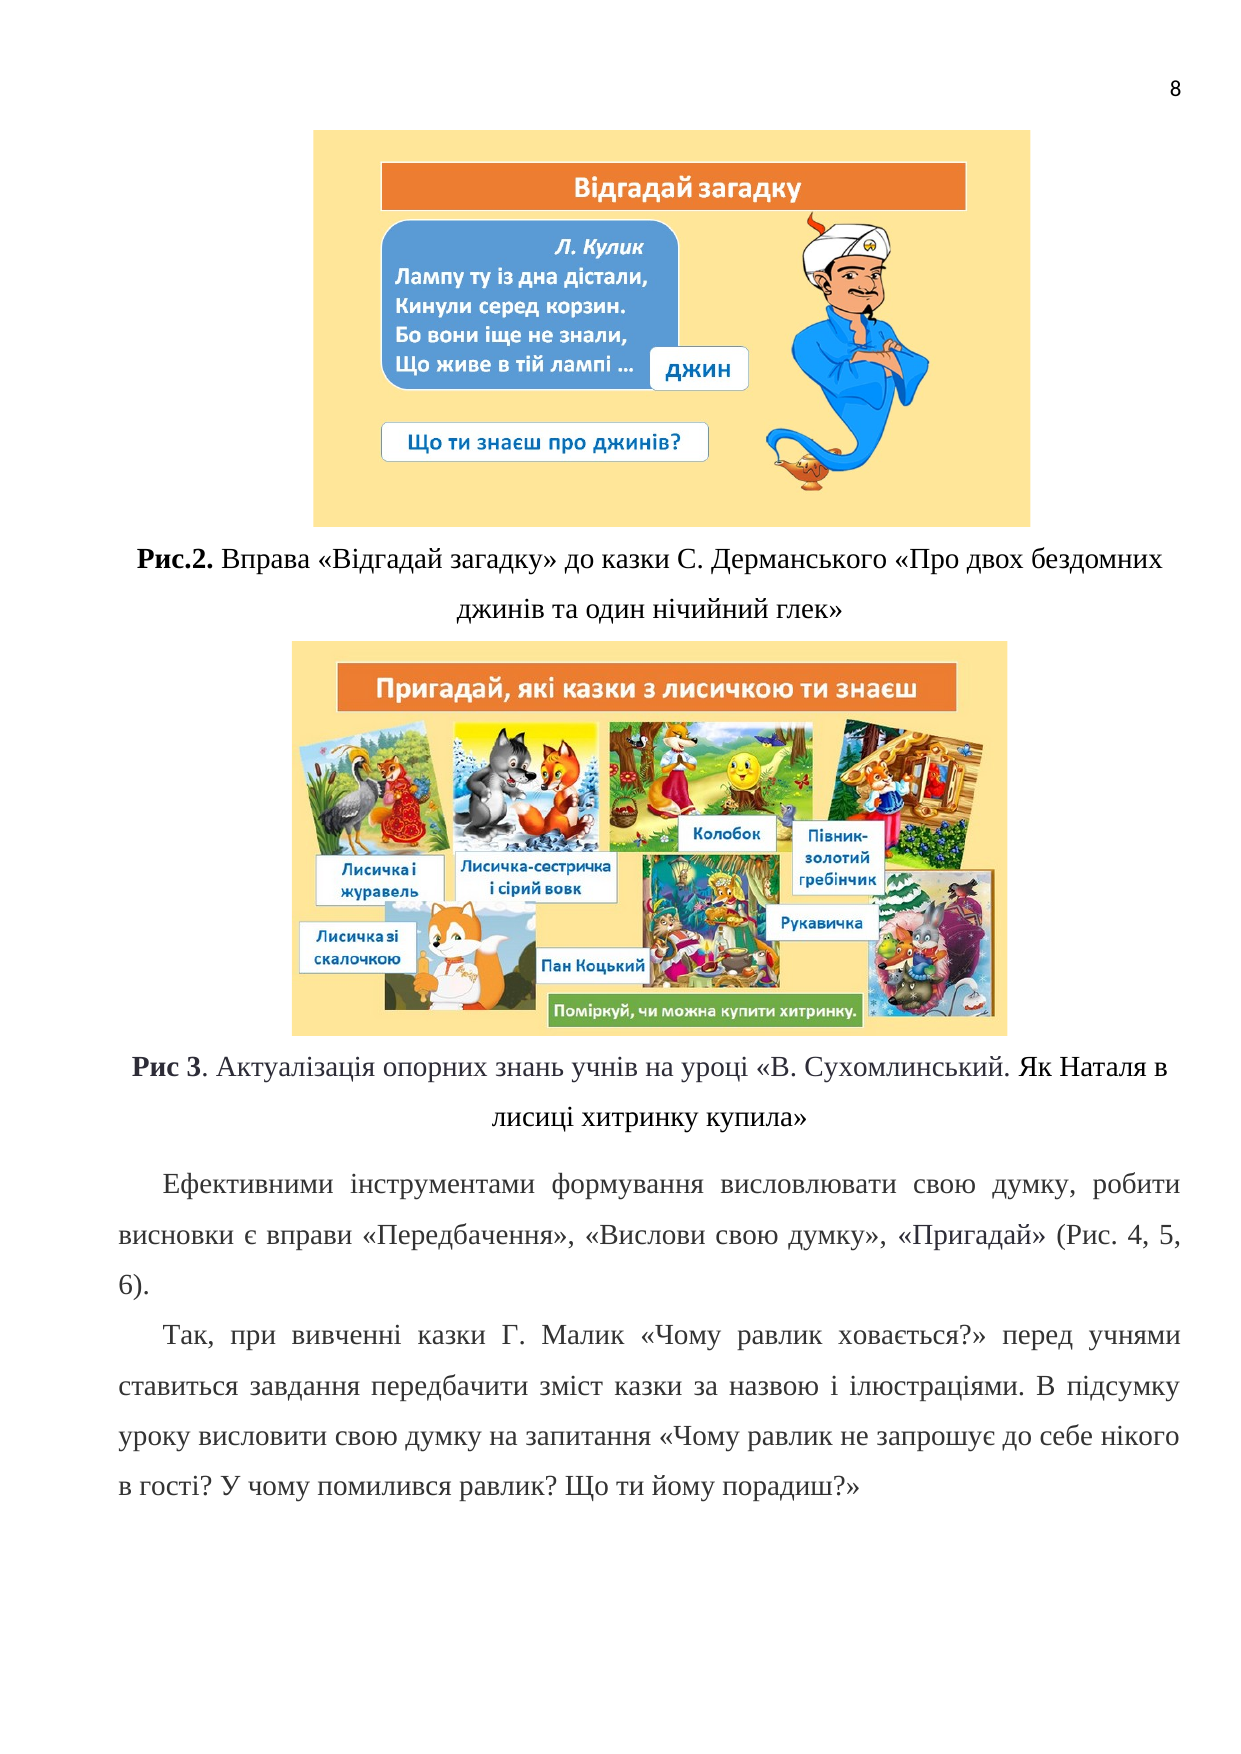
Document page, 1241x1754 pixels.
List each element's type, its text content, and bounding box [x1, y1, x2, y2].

text Ефективними інструментами формування висловлювати свою думку, робити висновки є вправи «Передбачення», «Вислови свою думку», «Пригадай» (Рис. 4, 5, 6). [118, 1166, 1181, 1301]
picture [291, 641, 1008, 1036]
picture [313, 130, 1031, 527]
text Так, при вивченні казки Г. Малик «Чому равлик ховається?» перед учнями ставиться завдання передбачити зміст казки за назвою і ілюстраціями. В підсумку уроку висловити свою думку на запитання «Чому равлик не запрошує до себе нікого в гості? У чому помилився равлик? Що ти йому порадиш?» [118, 1317, 1181, 1502]
text Рис 3. Актуалізація опорних знань учнів на уроці «В. Сухомлинський. Як Наталя в лисиці хитринку купила» [118, 1049, 1181, 1133]
text Рис.2. Вправа «Відгадай загадку» до казки С. Дерманського «Про двох бездомних джинів та один нічийний глек» [118, 541, 1181, 625]
